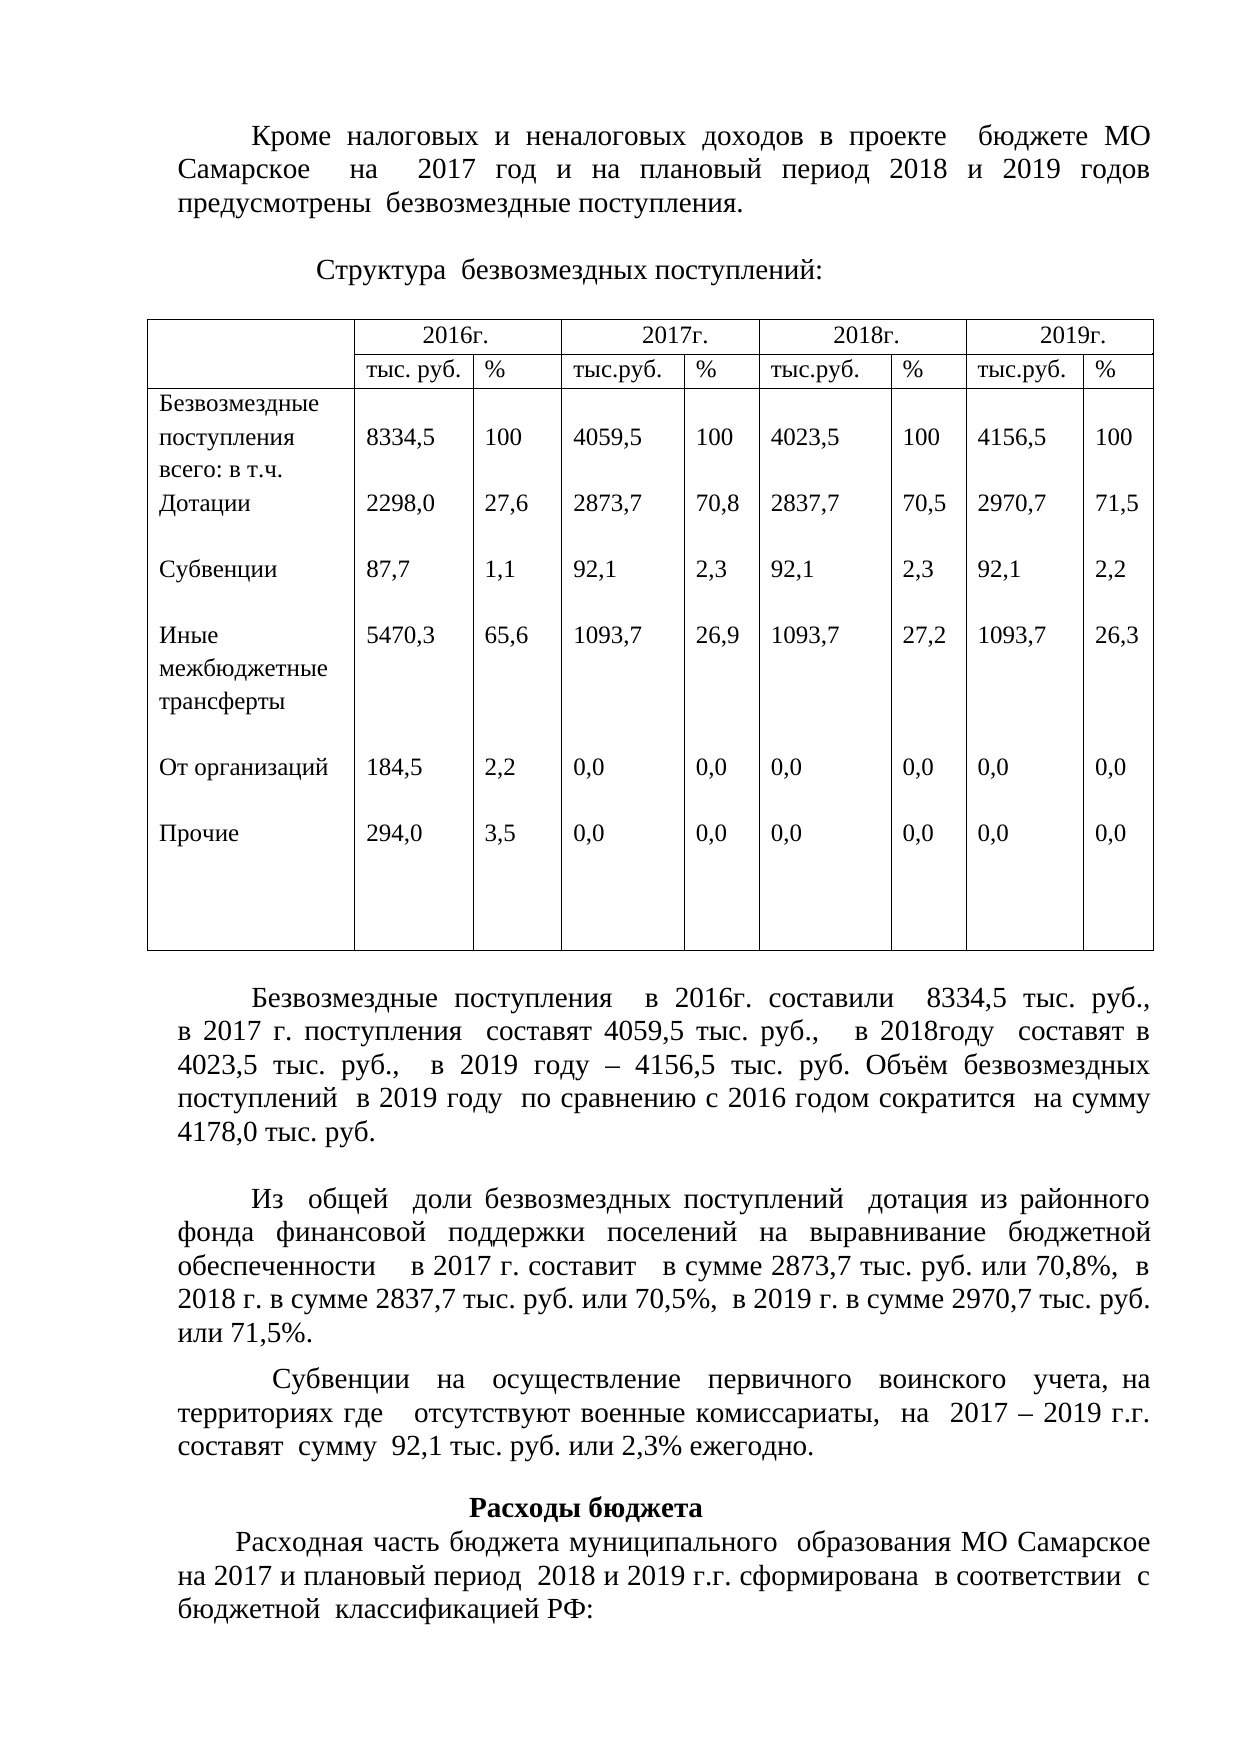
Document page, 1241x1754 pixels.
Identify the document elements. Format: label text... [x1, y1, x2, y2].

table_cell тыс. руб. [355, 355, 473, 387]
text Расходы бюджета [177, 1491, 1152, 1524]
table_header [148, 320, 354, 387]
table_cell 8334,5 2298,0 87,7 5470,3 184,5 294,0 [355, 389, 473, 950]
table_cell 4023,5 2837,7 92,1 1093,7 0,0 0,0 [760, 389, 891, 950]
table_cell % [474, 355, 561, 387]
text Безвозмездные поступления в 2016г. составили 8334,5 тыс. руб., в 2017 г. поступления составят 4059,5 тыс. руб., в 2018году составят в 4023,5 тыс. руб., в 2019 году – 4156,5 тыс. руб. Объём безвозмездных поступлений в 2019 году по сравнению с 2016 годом сократится на сумму 4178,0 тыс. руб. [177, 980, 1152, 1147]
text Из общей доли безвозмездных поступлений дотация из районного фонда финансовой поддержки поселений на выравнивание бюджетной обеспеченности в 2017 г. составит в сумме 2873,7 тыс. руб. или 70,8%, в 2018 г. в сумме 2837,7 тыс. руб. или 70,5%, в 2019 г. в сумме 2970,7 тыс. руб. или 71,5%. [177, 1181, 1152, 1349]
table_cell 100 27,6 1,1 65,6 2,2 3,5 [474, 389, 561, 950]
table_cell % [1084, 355, 1153, 387]
table_cell тыс.руб. [760, 355, 891, 387]
table_cell 4156,5 2970,7 92,1 1093,7 0,0 0,0 [967, 389, 1083, 950]
table_cell % [685, 355, 759, 387]
text Кроме налоговых и неналоговых доходов в проекте бюджете МО Самарское на 2017 год и на плановый период 2018 и 2019 годов предусмотрены безвозмездные поступления. [177, 118, 1152, 219]
table_cell % [892, 355, 966, 387]
table_cell 100 70,5 2,3 27,2 0,0 0,0 [892, 389, 966, 950]
table_cell тыс.руб. [562, 355, 684, 387]
table_cell 100 70,8 2,3 26,9 0,0 0,0 [685, 389, 759, 950]
text Структура безвозмездных поступлений: [177, 252, 1152, 286]
table_header 2018г. [760, 320, 966, 353]
table_cell Безвозмездные поступления всего: в т.ч. Дотации Субвенции Иные межбюджетные трансферты От организаций Прочие [148, 389, 354, 950]
table_header 2019г. [967, 320, 1153, 353]
text Субвенции на осуществление первичного воинского учета, на территориях где отсутствуют военные комиссариаты, на 2017 – 2019 г.г. составят сумму 92,1 тыс. руб. или 2,3% ежегодно. [177, 1361, 1152, 1462]
table_cell 4059,5 2873,7 92,1 1093,7 0,0 0,0 [562, 389, 684, 950]
table_cell тыс.руб. [967, 355, 1083, 387]
table_header 2016г. [355, 320, 561, 353]
text Расходная часть бюджета муниципального образования МО Самарское на 2017 и плановый период 2018 и 2019 г.г. сформирована в соответствии с бюджетной классификацией РФ: [177, 1524, 1152, 1625]
table_header 2017г. [562, 320, 759, 353]
table_cell 100 71,5 2,2 26,3 0,0 0,0 [1084, 389, 1153, 950]
